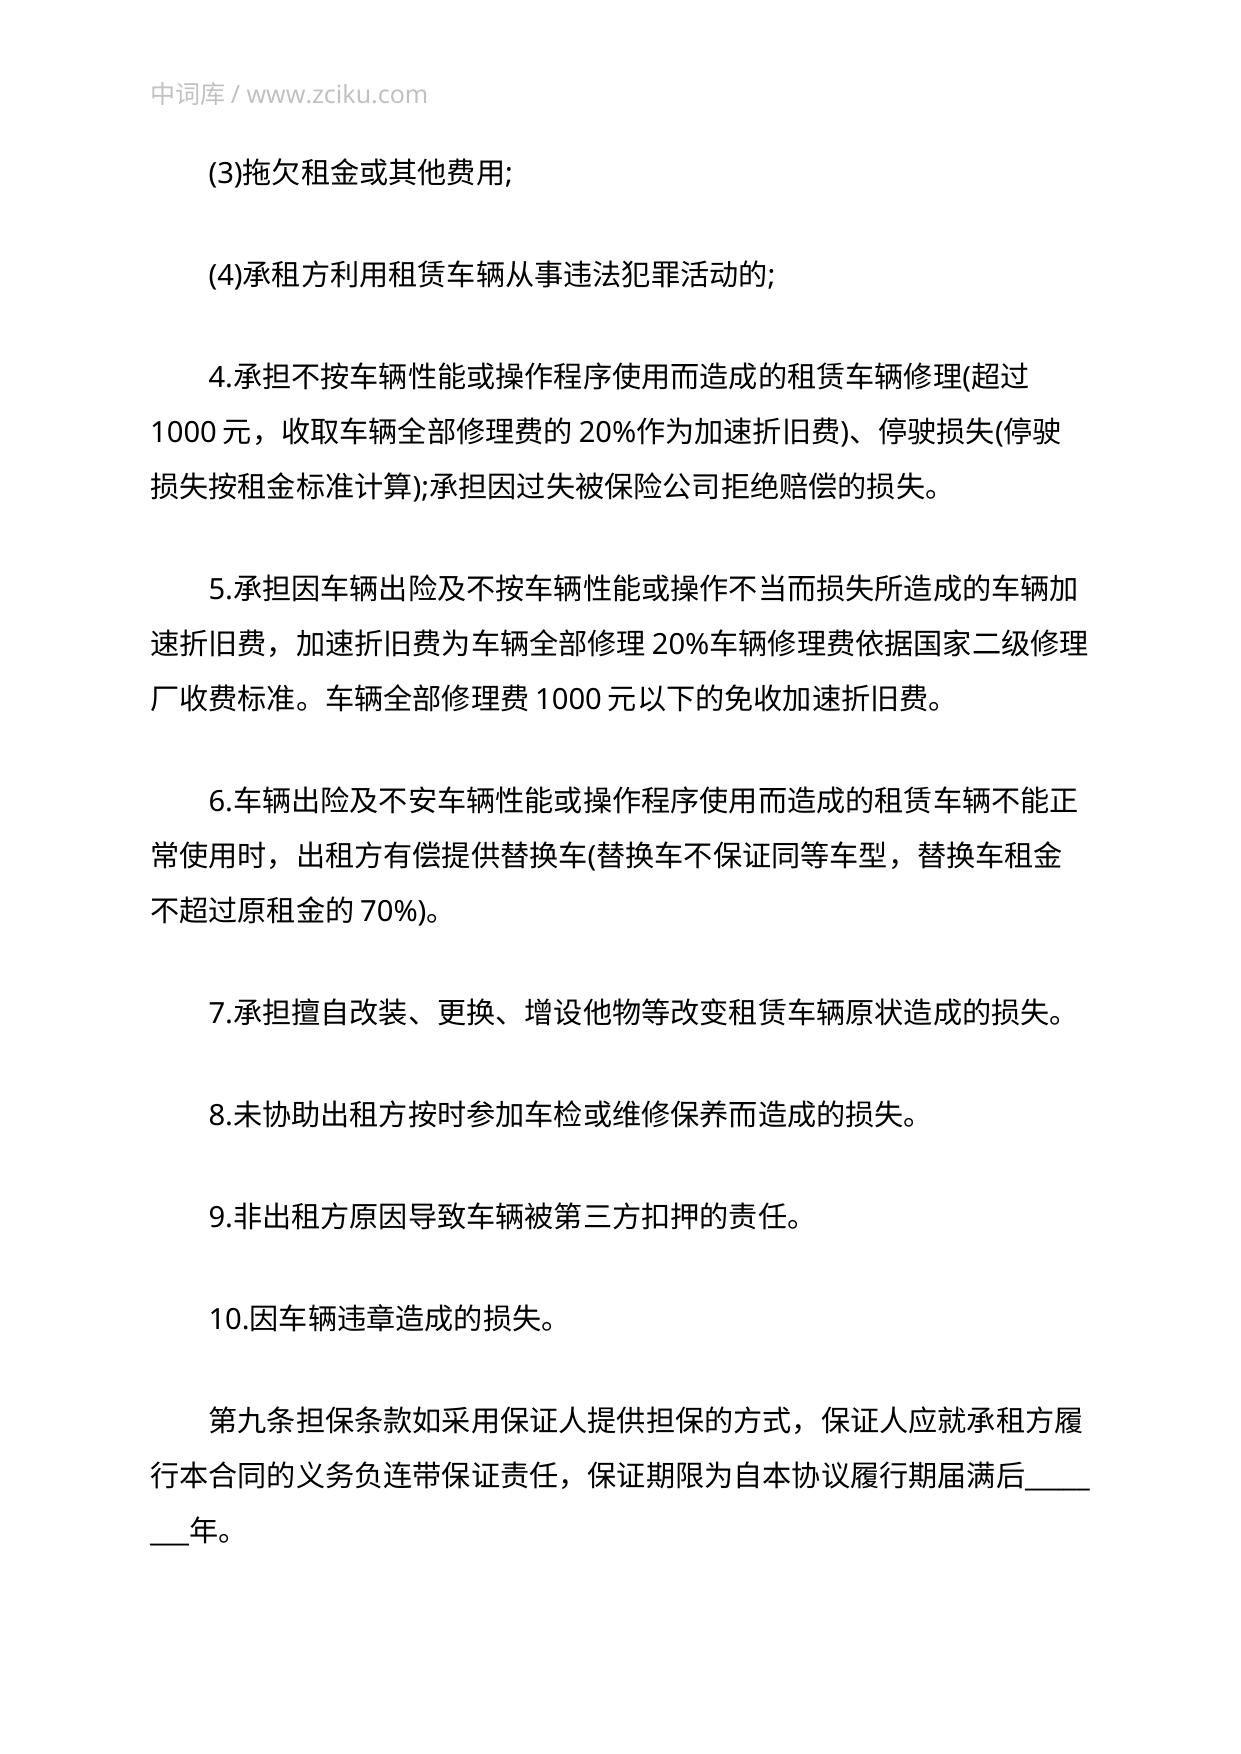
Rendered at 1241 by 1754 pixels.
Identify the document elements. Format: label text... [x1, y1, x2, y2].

text 5.承担因车辆出险及不按车辆性能或操作不当而损失所造成的车辆加速折旧费，加速折旧费为车辆全部修理20%车辆修理费依据国家二级修理厂收费标准。车辆全部修理费1000元以下的免收加速折旧费。 [150, 566, 1090, 718]
text 6.车辆出险及不安车辆性能或操作程序使用而造成的租赁车辆不能正常使用时，出租方有偿提供替换车(替换车不保证同等车型，替换车租金不超过原租金的70%)。 [150, 778, 1090, 930]
text 4.承担不按车辆性能或操作程序使用而造成的租赁车辆修理(超过1000元，收取车辆全部修理费的20%作为加速折旧费)、停驶损失(停驶损失按租金标准计算);承担因过失被保险公司拒绝赔偿的损失。 [150, 354, 1090, 506]
text (3)拖欠租金或其他费用; [150, 150, 1090, 192]
text 第九条担保条款如采用保证人提供担保的方式，保证人应就承租方履行本合同的义务负连带保证责任，保证期限为自本协议履行期届满后________年。 [150, 1398, 1090, 1550]
text (4)承租方利用租赁车辆从事违法犯罪活动的; [150, 252, 1090, 294]
text 10.因车辆违章造成的损失。 [150, 1296, 1090, 1338]
text 7.承担擅自改装、更换、增设他物等改变租赁车辆原状造成的损失。 [150, 990, 1090, 1032]
text 8.未协助出租方按时参加车检或维修保养而造成的损失。 [150, 1092, 1090, 1134]
text 9.非出租方原因导致车辆被第三方扣押的责任。 [150, 1194, 1090, 1236]
